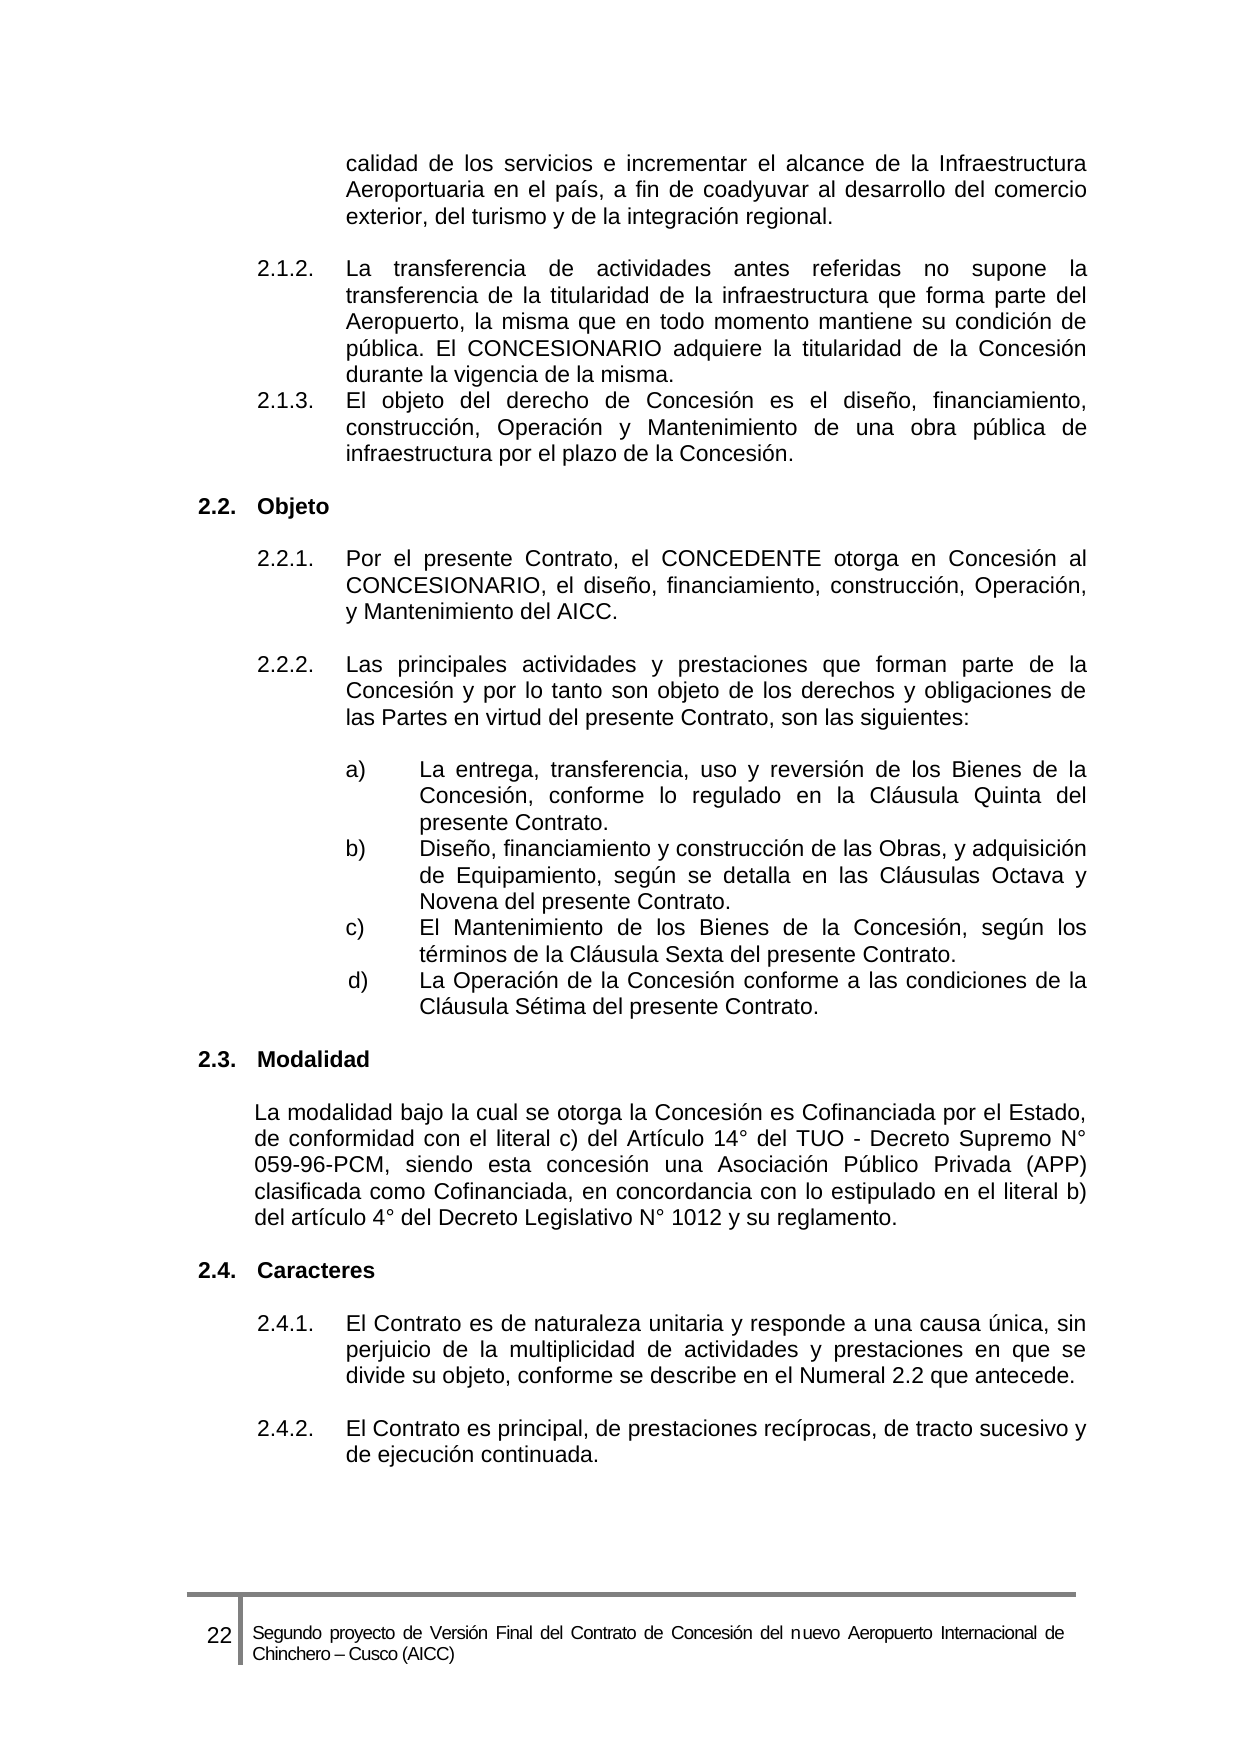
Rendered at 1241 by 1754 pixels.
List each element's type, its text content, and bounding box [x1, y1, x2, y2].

list Modalidad [198, 1046, 1087, 1072]
list Objeto [198, 493, 1087, 519]
text c) El Mantenimiento de los Bienes de la Concesión, según los términos de la Cláusula Sexta del presente Contrato. [345, 914, 1087, 967]
text d) La Operación de la Concesión conforme a las condiciones de la Cláusula Sétima del presente Contrato. [348, 967, 1087, 1020]
list Las principales actividades y prestaciones que forman parte de la Concesión y por lo tanto son objeto de los derechos y obligaciones de las Partes en virtud del presente Contrato, son las siguientes: [257, 651, 1087, 730]
list La transferencia de actividades antes referidas no supone la transferencia de la titularidad de la infraestructura que forma parte del Aeropuerto, la misma que en todo momento mantiene su condición de pública. El CONCESIONARIO adquiere la titularidad de la Concesión durante la vigencia de la misma. [257, 255, 1087, 387]
list El Contrato es principal, de prestaciones recíprocas, de tracto sucesivo y de ejecución continuada. [257, 1415, 1087, 1468]
list Caracteres [198, 1257, 1087, 1283]
text b) Diseño, financiamiento y construcción de las Obras, y adquisición de Equipamiento, según se detalla en las Cláusulas Octava y Novena del presente Contrato. [345, 835, 1087, 914]
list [257, 150, 1087, 229]
list El objeto del derecho de Concesión es el diseño, financiamiento, construcción, Operación y Mantenimiento de una obra pública de infraestructura por el plazo de la Concesión. [257, 387, 1087, 466]
text La modalidad bajo la cual se otorga la Concesión es Cofinanciada por el Estado, de conformidad con el literal c) del Artículo 14° del TUO - Decreto Supremo N° 059-96-PCM, siendo esta concesión una Asociación Público Privada (APP) clasificada como Cofinanciada, en concordancia con lo estipulado en el literal b) del artículo 4° del Decreto Legislativo N° 1012 y su reglamento. [254, 1099, 1087, 1231]
list El Contrato es de naturaleza unitaria y responde a una causa única, sin perjuicio de la multiplicidad de actividades y prestaciones en que se divide su objeto, conforme se describe en el Numeral 2.2 que antecede. [257, 1309, 1087, 1389]
text a) La entrega, transferencia, uso y reversión de los Bienes de la Concesión, conforme lo regulado en la Cláusula Quinta del presente Contrato. [345, 756, 1087, 835]
list Por el presente Contrato, el CONCEDENTE otorga en Concesión al CONCESIONARIO, el diseño, financiamiento, construcción, Operación, y Mantenimiento del AICC. [257, 545, 1087, 624]
